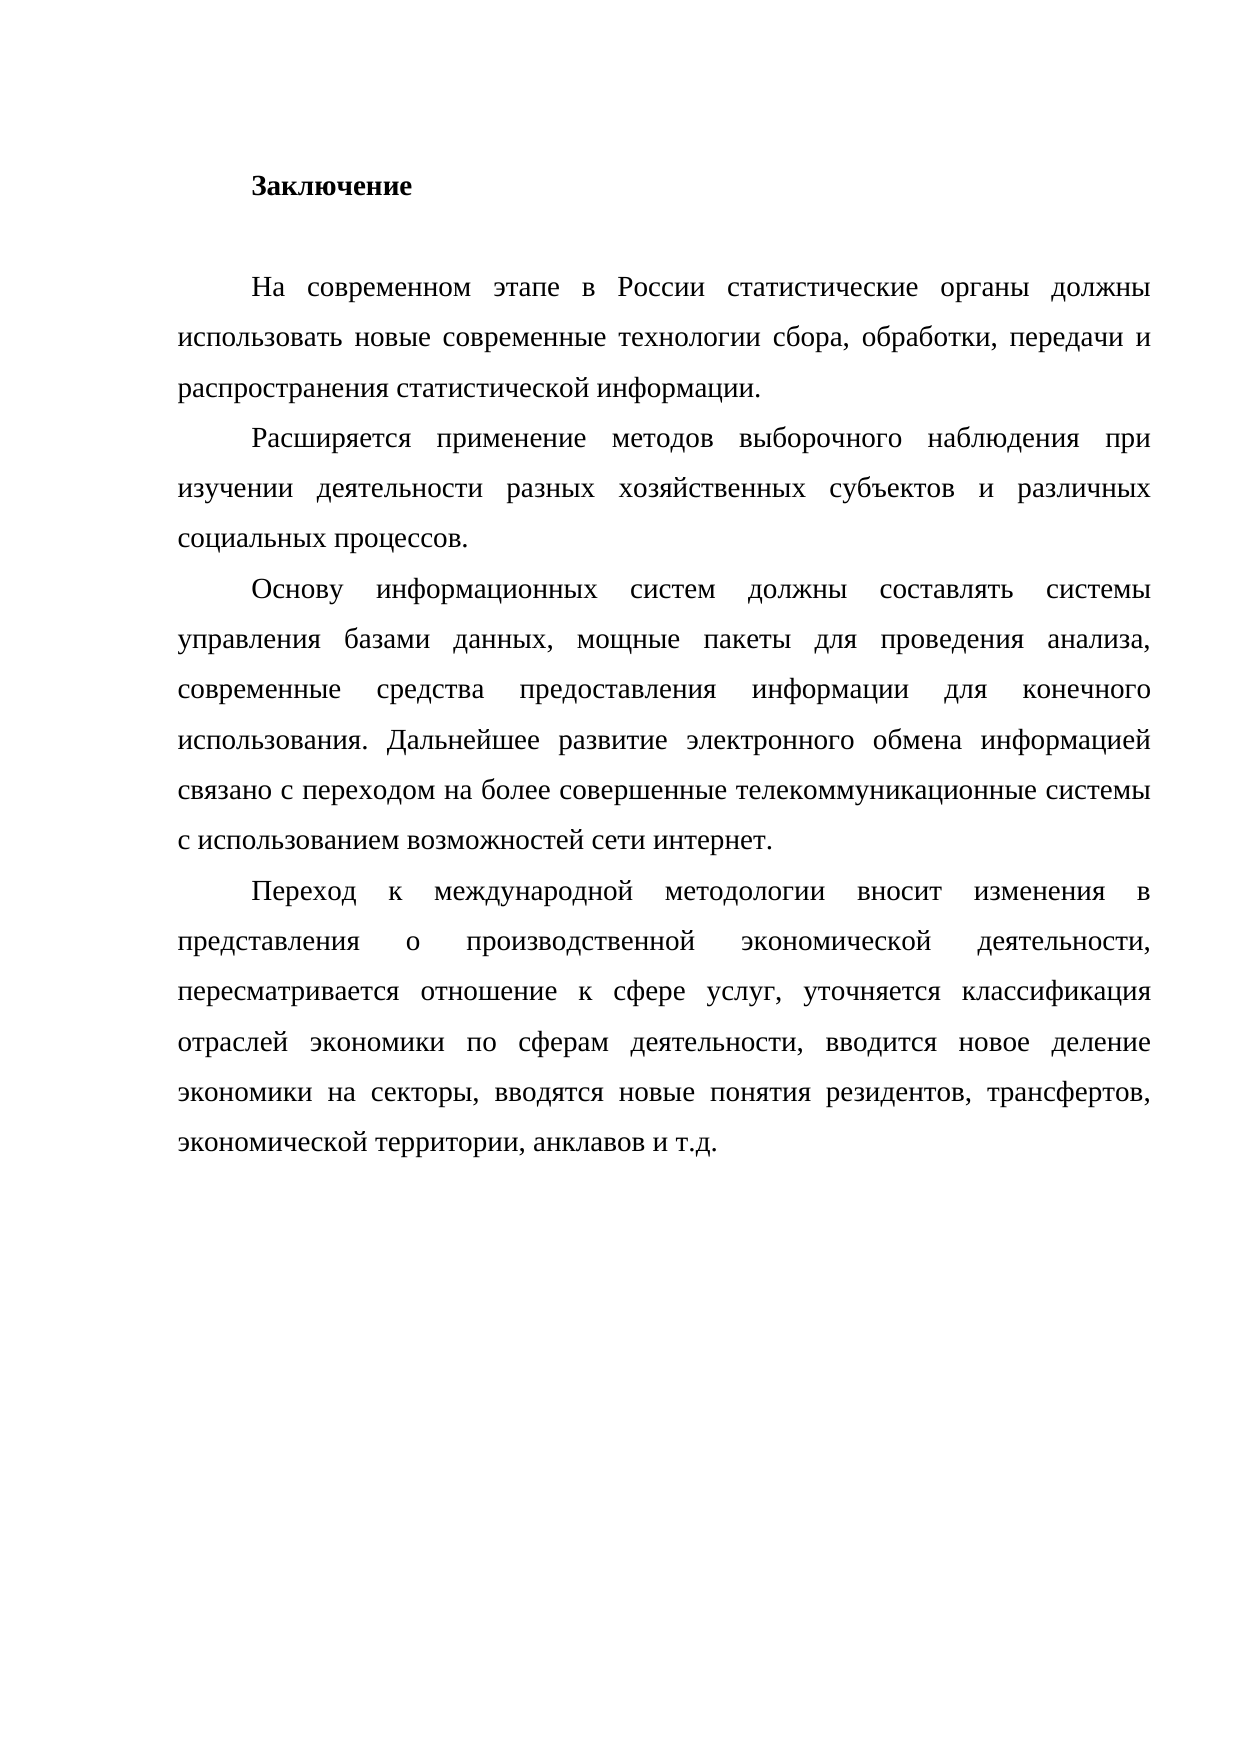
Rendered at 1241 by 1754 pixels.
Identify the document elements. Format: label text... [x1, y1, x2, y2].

text Переход к международной методологии вносит изменения в представления о производственной экономической деятельности, пересматривается отношение к сфере услуг, уточняется классификация отраслей экономики по сферам деятельности, вводится новое деление экономики на секторы, вводятся новые понятия резидентов, трансфертов, экономической территории, анклавов и т.д. [177, 873, 1152, 1158]
text Заключение [177, 168, 1152, 202]
text На современном этапе в России статистические органы должны использовать новые современные технологии сбора, обработки, передачи и распространения статистической информации. [177, 269, 1152, 403]
text Основу информационных систем должны составлять системы управления базами данных, мощные пакеты для проведения анализа, современные средства предоставления информации для конечного использования. Дальнейшее развитие электронного обмена информацией связано с переходом на более совершенные телекоммуникационные системы с использованием возможностей сети интернет. [177, 571, 1152, 856]
text Расширяется применение методов выборочного наблюдения при изучении деятельности разных хозяйственных субъектов и различных социальных процессов. [177, 420, 1152, 554]
